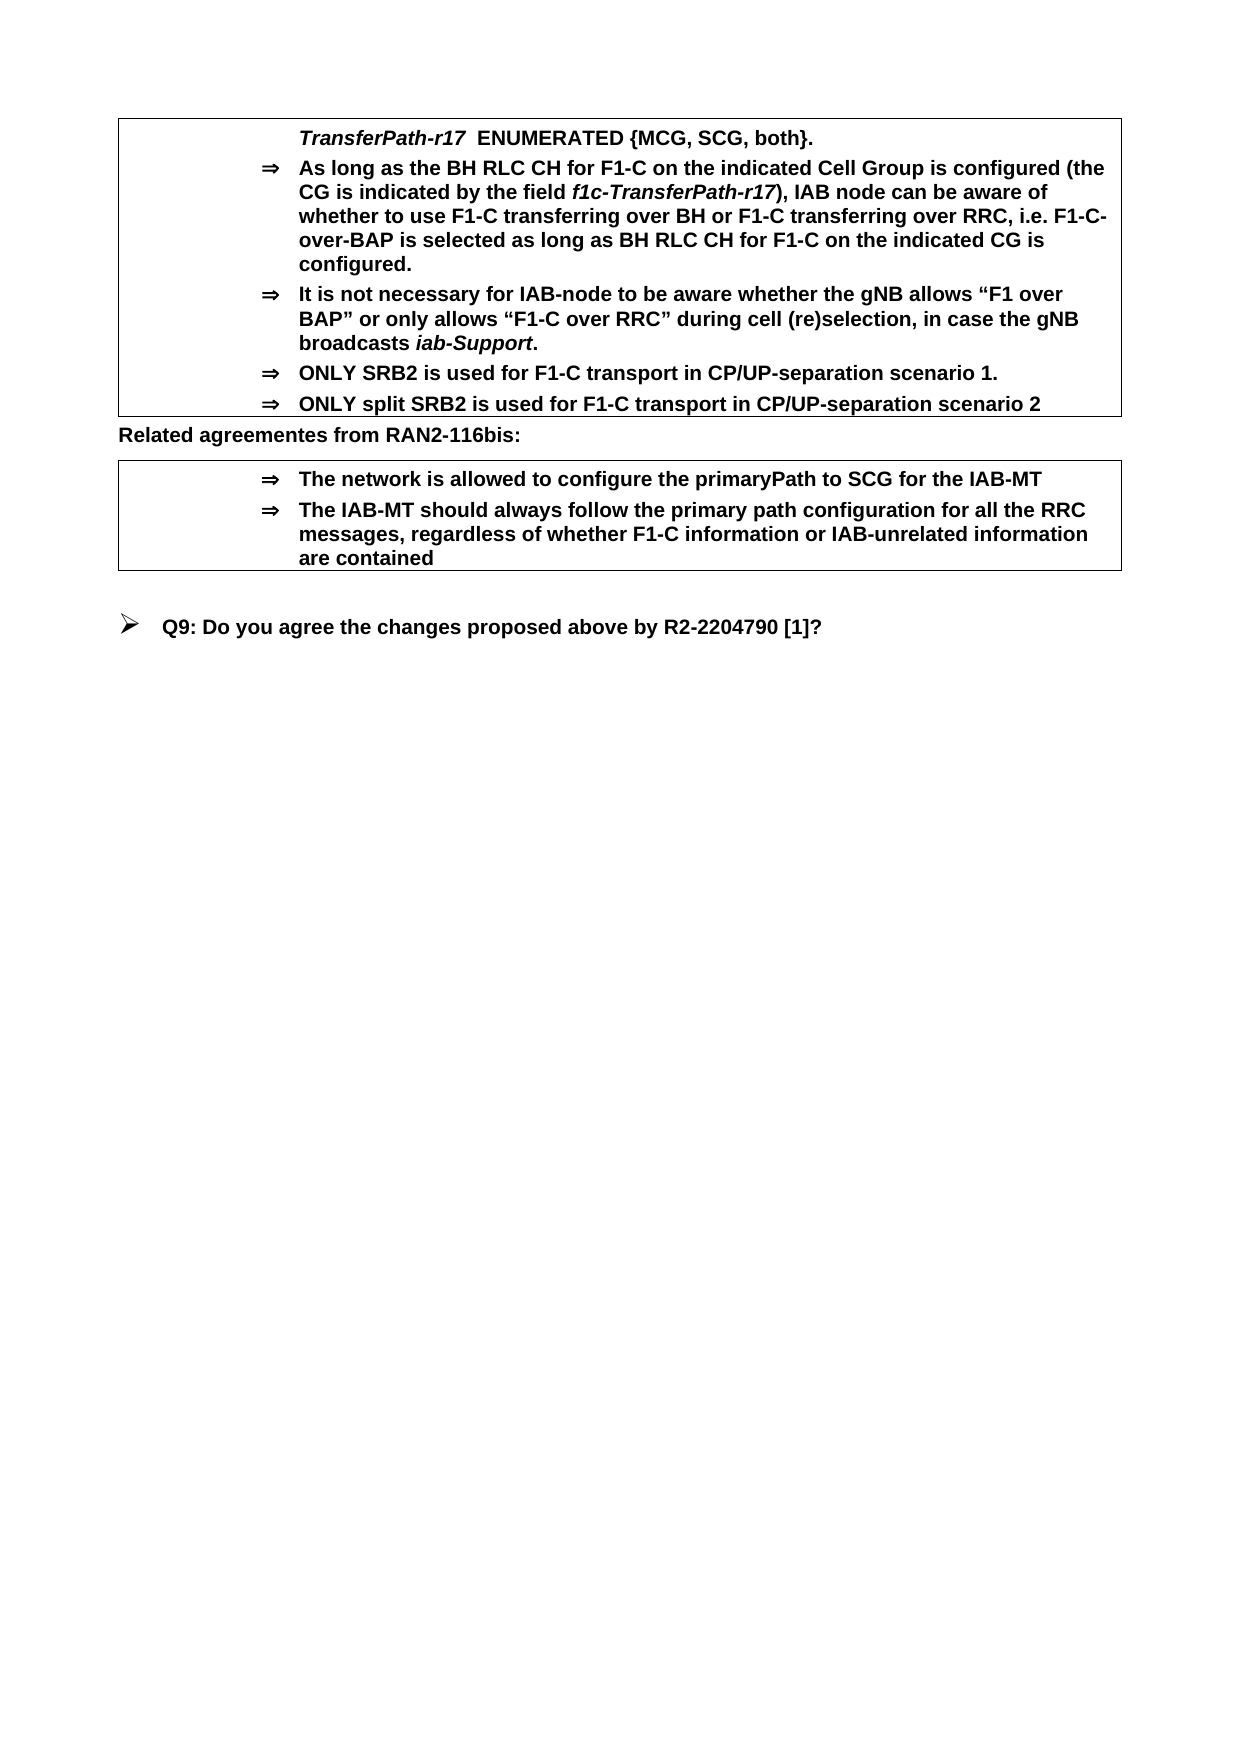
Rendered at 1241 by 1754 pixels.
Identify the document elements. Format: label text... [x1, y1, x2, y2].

text Related agreementes from RAN2-116bis: [118, 423, 1122, 447]
table_header The network is allowed to configure the primaryPath to SCG for the IAB-MT The IAB-MT should always follow the primary path configuration for all the RRC messages, regardless of whether F1-C information or IAB-unrelated information are contained [119, 461, 1121, 570]
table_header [119, 119, 1121, 416]
list Q9: Do you agree the changes proposed above by R2-2204790 [1]? [118, 614, 1122, 641]
